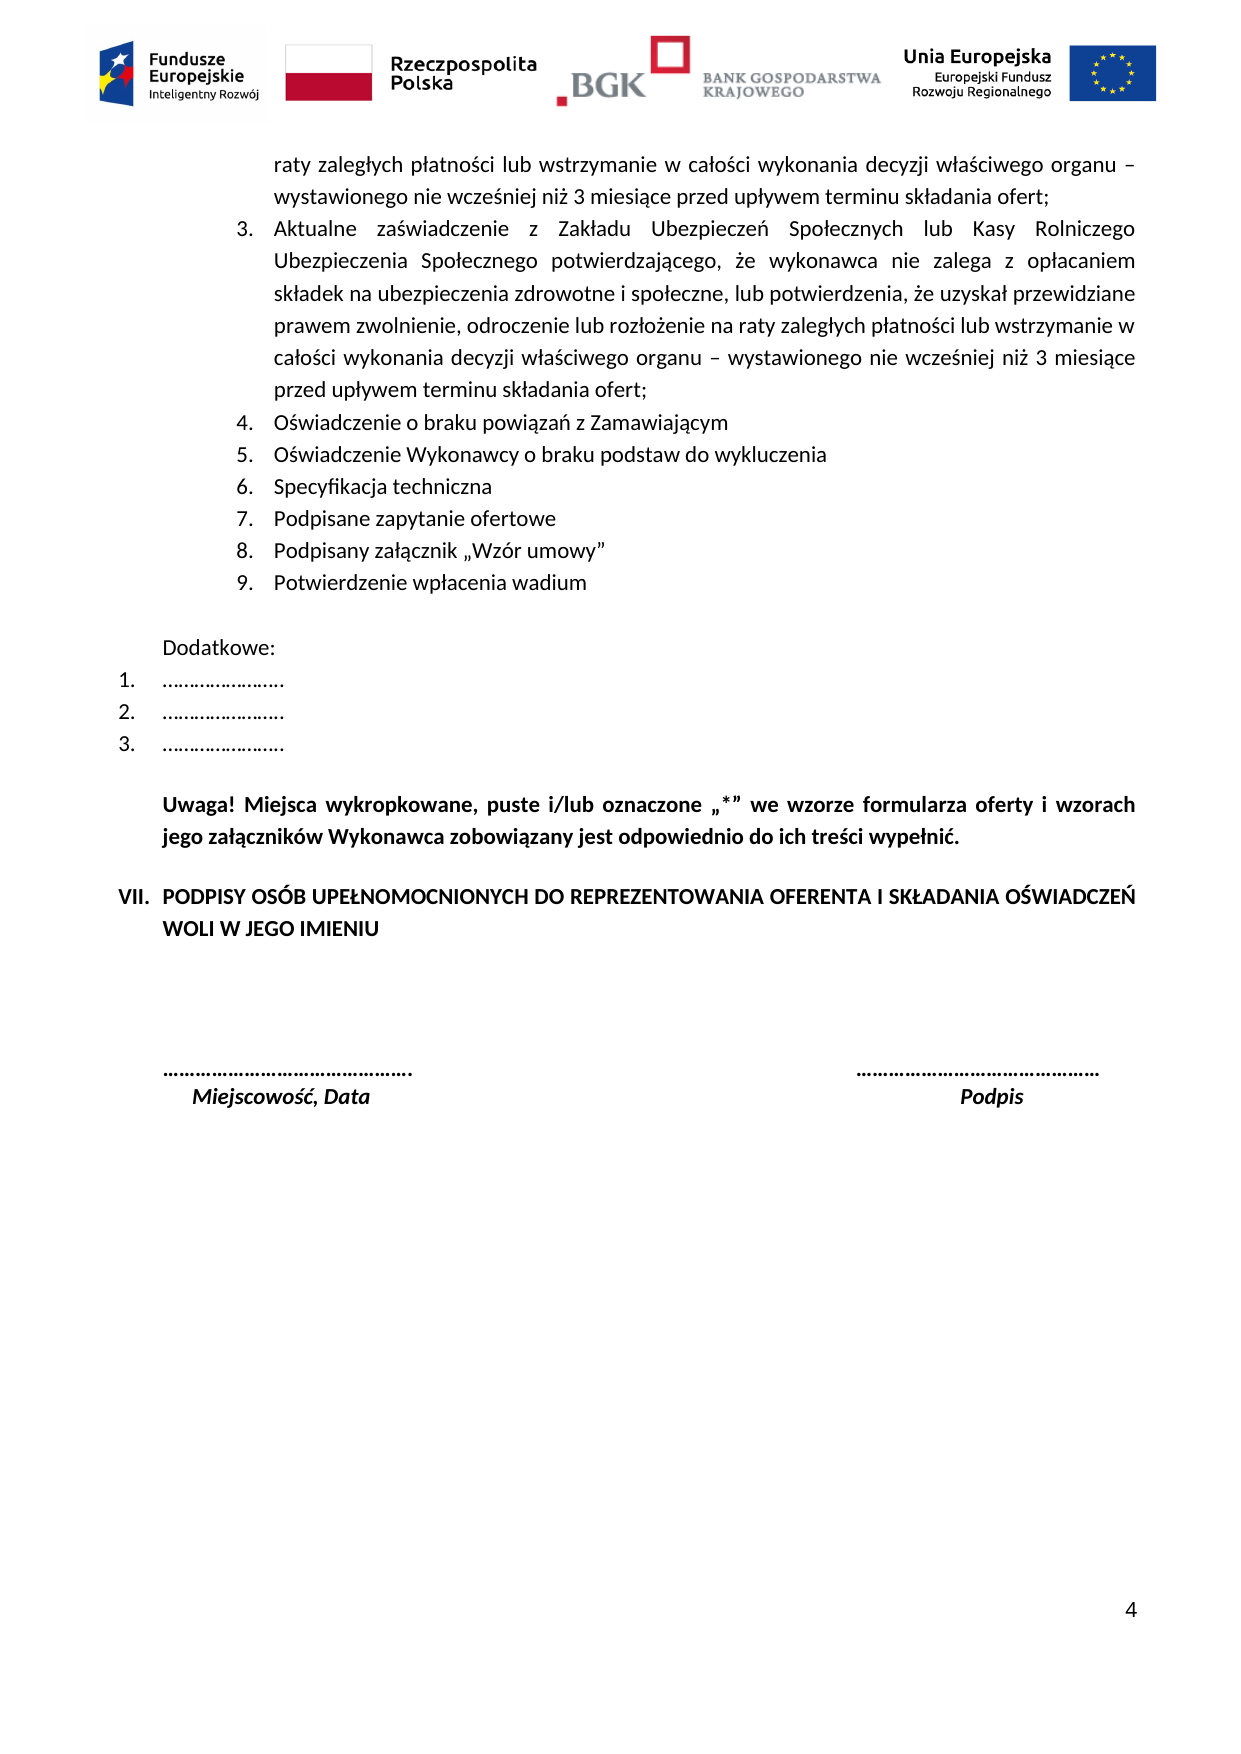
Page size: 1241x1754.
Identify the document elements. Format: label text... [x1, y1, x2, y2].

list Potwierdzenie wpłacenia wadium [236, 568, 1137, 597]
list Dodatkowe: [162, 633, 1137, 661]
list Oświadczenie o braku powiązań z Zamawiającym [236, 408, 1137, 436]
picture [83, 24, 1176, 122]
list ………………….. [118, 697, 1137, 725]
list Aktualne zaświadczenie z Zakładu Ubezpieczeń Społecznych lub Kasy Rolniczego Ubezpieczenia Społecznego potwierdzającego, że wykonawca nie zalega z opłacaniem składek na ubezpieczenia zdrowotne i społeczne, lub potwierdzenia, że uzyskał przewidziane prawem zwolnienie, odroczenie lub rozłożenie na raty zaległych płatności lub wstrzymanie w całości wykonania decyzji właściwego organu – wystawionego nie wcześniej niż 3 miesiące przed upływem terminu składania ofert; [236, 214, 1137, 403]
list ………………….. [118, 729, 1137, 757]
list Podpisane zapytanie ofertowe [236, 504, 1137, 532]
list PODPISY OSÓB UPEŁNOMOCNIONYCH DO REPREZENTOWANIA OFERENTA I SKŁADANIA OŚWIADCZEŃ WOLI W JEGO IMIENIU [118, 882, 1137, 942]
list Podpisany załącznik „Wzór umowy” [236, 536, 1137, 564]
list ………………….. [118, 665, 1137, 693]
list Uwaga! Miejsca wykropkowane, puste i/lub oznaczone „*” we wzorze formularza oferty i wzorach jego załączników Wykonawca zobowiązany jest odpowiednio do ich treści wypełnić. [162, 790, 1137, 850]
text Miejscowość, Data Podpis [118, 1082, 1137, 1110]
text ………………………………………. ……………………………………… [118, 1054, 1137, 1082]
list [236, 150, 1137, 210]
list Oświadczenie Wykonawcy o braku podstaw do wykluczenia [236, 440, 1137, 468]
list Specyfikacja techniczna [236, 472, 1137, 500]
